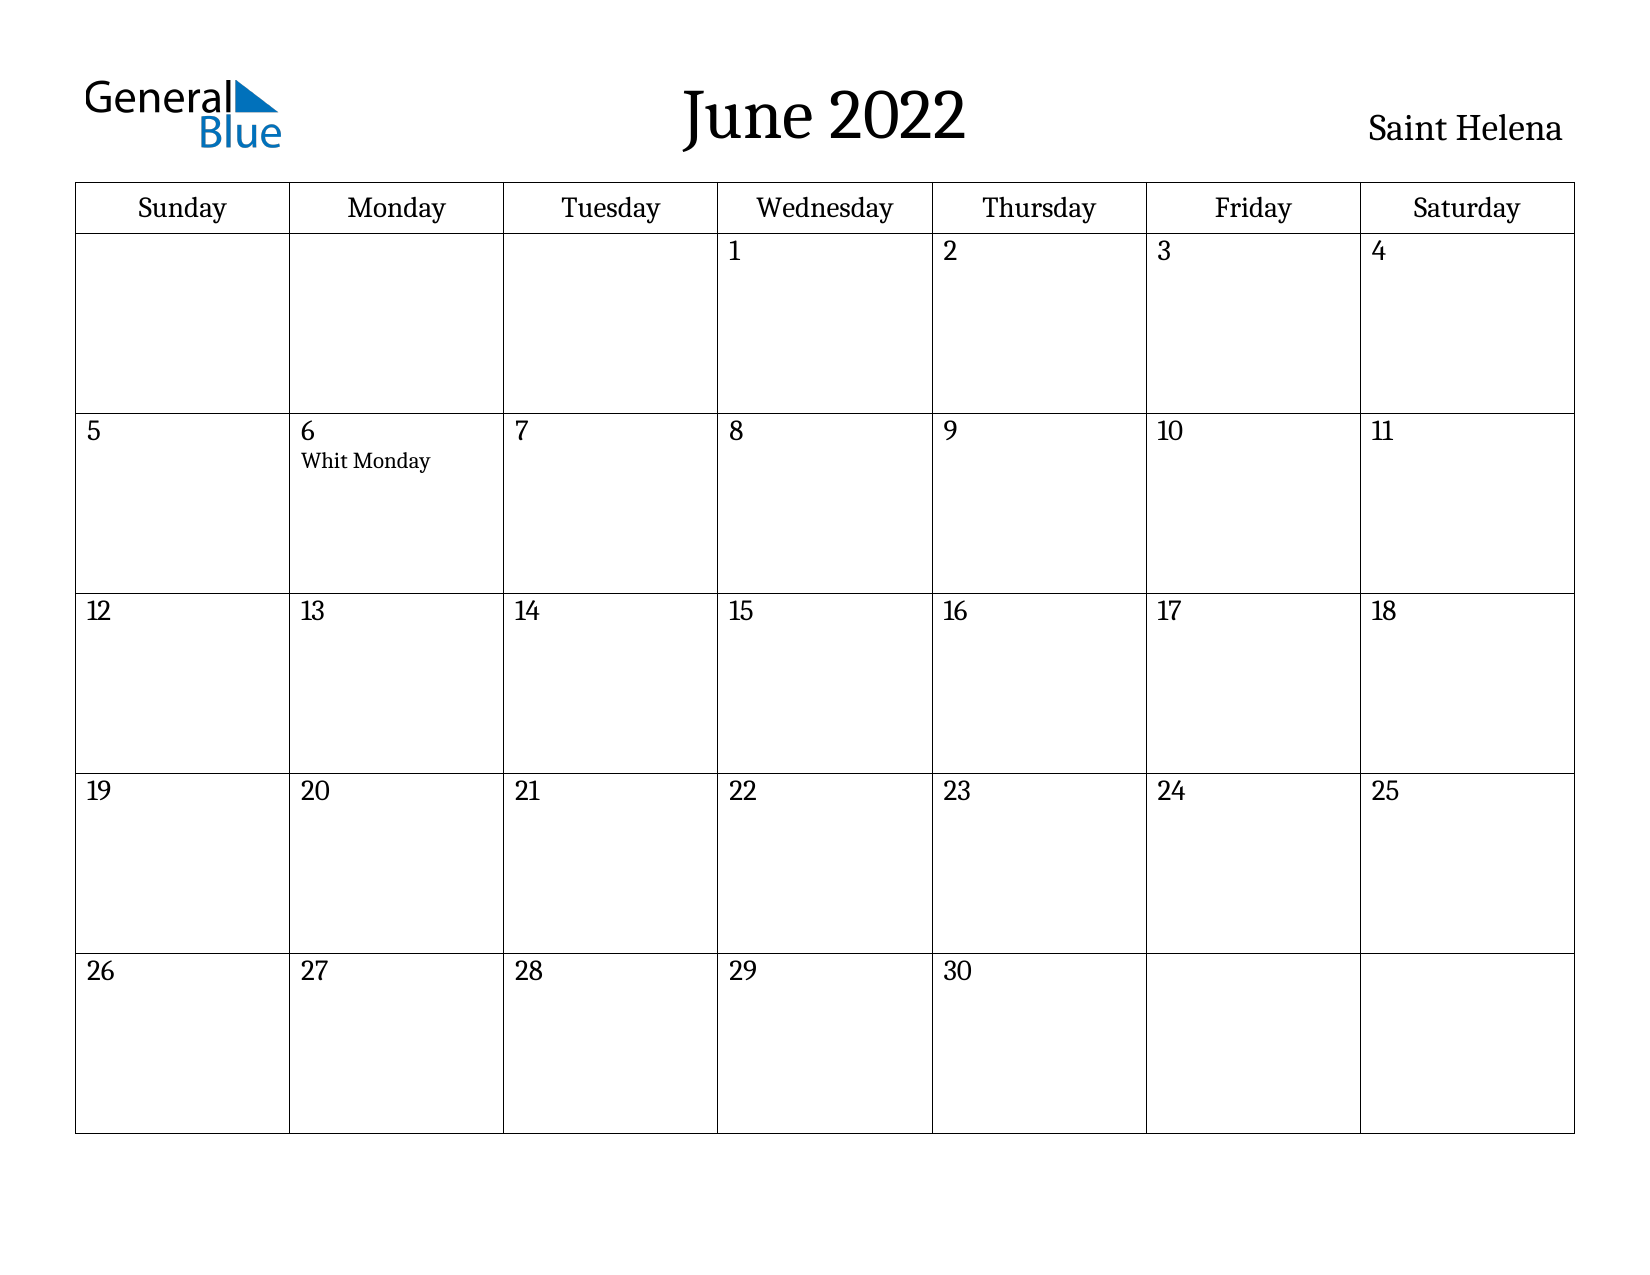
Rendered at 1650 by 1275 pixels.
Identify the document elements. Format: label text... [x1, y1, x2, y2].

table_cell [1361, 808, 1574, 953]
table_cell [933, 627, 1146, 773]
table_cell 26 [76, 954, 289, 987]
table_cell 20 [290, 774, 503, 807]
table_cell [290, 267, 503, 413]
table_cell [1147, 988, 1360, 1133]
table_cell Whit Monday [290, 448, 503, 593]
picture [86, 80, 281, 148]
table_cell [504, 627, 717, 773]
table_cell 7 [504, 414, 717, 447]
table_header June 2022 [504, 75, 1146, 182]
table_cell [933, 808, 1146, 953]
table_cell [504, 448, 717, 593]
table_cell 16 [933, 594, 1146, 627]
table_cell Tuesday [504, 183, 717, 233]
table_cell [290, 627, 503, 773]
table_cell 5 [76, 414, 289, 447]
table_cell 11 [1361, 414, 1574, 447]
table_cell 30 [933, 954, 1146, 987]
table_cell [1147, 954, 1360, 987]
table_cell 8 [718, 414, 932, 447]
table_cell [76, 448, 289, 593]
table_cell Wednesday [718, 183, 932, 233]
table_cell Thursday [933, 183, 1146, 233]
table_cell [1361, 988, 1574, 1133]
table_cell Saturday [1361, 183, 1574, 233]
table_cell [933, 448, 1146, 593]
table_cell Friday [1147, 183, 1360, 233]
table_cell [1147, 448, 1360, 593]
table_cell [504, 808, 717, 953]
table_header [76, 75, 503, 182]
table_cell 17 [1147, 594, 1360, 627]
table_cell Sunday [76, 183, 289, 233]
table_cell 25 [1361, 774, 1574, 807]
table_cell [933, 267, 1146, 413]
table_cell [290, 234, 503, 267]
table_cell [718, 988, 932, 1133]
table_cell 28 [504, 954, 717, 987]
table_cell 13 [290, 594, 503, 627]
table_cell 1 [718, 234, 932, 267]
table_cell 22 [718, 774, 932, 807]
table_cell [933, 988, 1146, 1133]
table_cell [1361, 627, 1574, 773]
table_cell 29 [718, 954, 932, 987]
table_cell [76, 267, 289, 413]
table_cell 14 [504, 594, 717, 627]
table_cell [718, 448, 932, 593]
table_cell 18 [1361, 594, 1574, 627]
table_cell 23 [933, 774, 1146, 807]
table_cell [76, 808, 289, 953]
table_cell [1147, 627, 1360, 773]
table_cell 2 [933, 234, 1146, 267]
table_cell [290, 808, 503, 953]
table_cell 6 [290, 414, 503, 447]
table_cell 15 [718, 594, 932, 627]
table_cell 9 [933, 414, 1146, 447]
table_cell [718, 808, 932, 953]
table_cell [1361, 448, 1574, 593]
table_header Saint Helena [1146, 75, 1574, 182]
table_cell [290, 988, 503, 1133]
table_cell [1361, 954, 1574, 987]
table_cell [504, 267, 717, 413]
table_cell 3 [1147, 234, 1360, 267]
table_cell [718, 627, 932, 773]
table_cell 12 [76, 594, 289, 627]
table_cell [504, 988, 717, 1133]
table_cell 10 [1147, 414, 1360, 447]
table_cell [76, 627, 289, 773]
table_cell 21 [504, 774, 717, 807]
table_cell 4 [1361, 234, 1574, 267]
table_cell 27 [290, 954, 503, 987]
table_cell [76, 234, 289, 267]
table_cell [76, 988, 289, 1133]
table_cell 24 [1147, 774, 1360, 807]
table_cell [504, 234, 717, 267]
table_cell [718, 267, 932, 413]
table_cell Monday [290, 183, 503, 233]
table_cell [1147, 267, 1360, 413]
table_cell [1361, 267, 1574, 413]
table_cell 19 [76, 774, 289, 807]
table_cell [1147, 808, 1360, 953]
